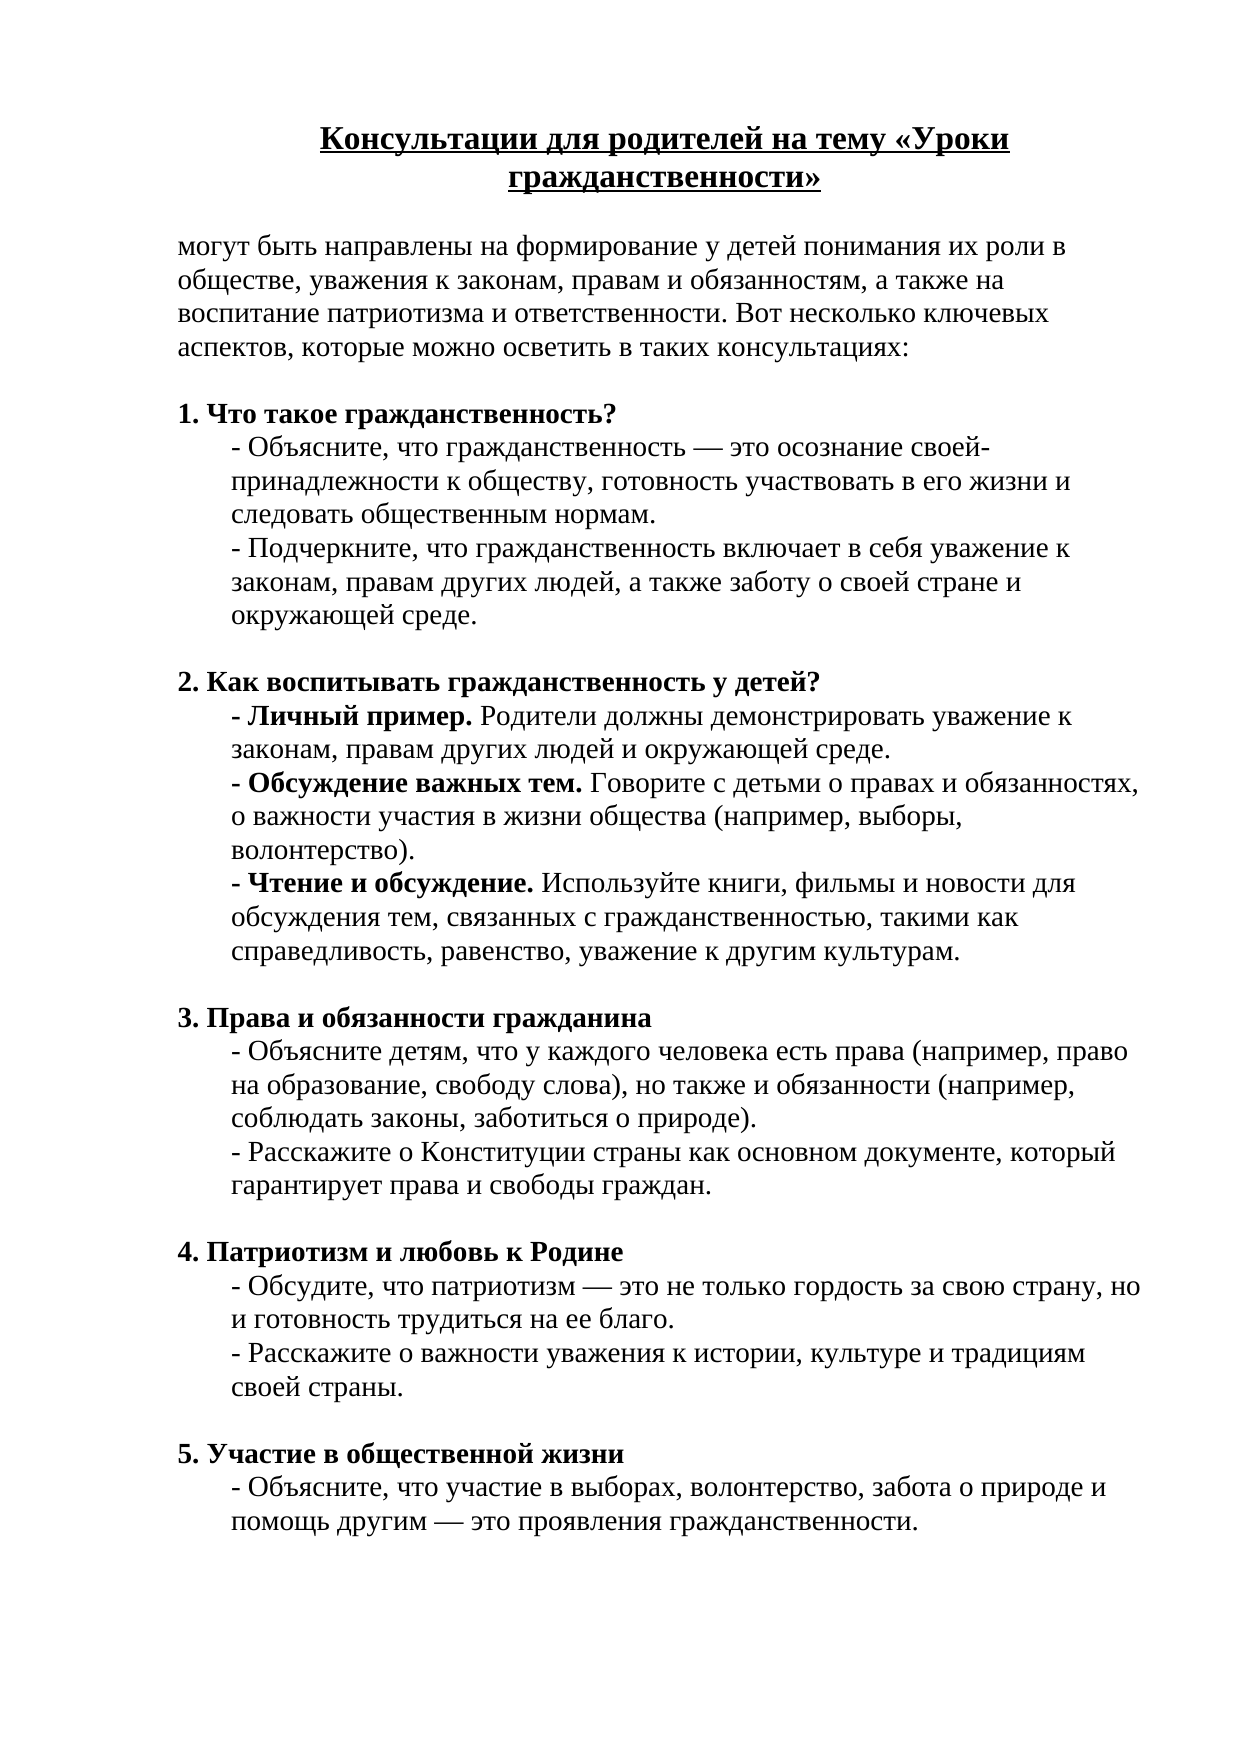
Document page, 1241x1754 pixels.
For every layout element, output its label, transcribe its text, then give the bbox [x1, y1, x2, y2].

text - Чтение и обсуждение. Используйте книги, фильмы и новости для обсуждения тем, связанных с гражданственностью, такими как справедливость, равенство, уважение к другим культурам. [231, 866, 1152, 966]
text - Объясните детям, что у каждого человека есть права (например, право на образование, свободу слова), но также и обязанности (например, соблюдать законы, заботиться о природе). [231, 1033, 1152, 1134]
text - Расскажите о Конституции страны как основном документе, который гарантирует права и свободы граждан. [231, 1134, 1152, 1201]
text - Объясните, что участие в выборах, волонтерство, забота о природе и помощь другим — это проявления гражданственности. [231, 1469, 1152, 1536]
text - Расскажите о важности уважения к истории, культуре и традициям своей страны. [231, 1335, 1152, 1402]
text 5. Участие в общественной жизни [177, 1436, 1152, 1469]
text - Обсудите, что патриотизм — это не только гордость за свою страну, но и готовность трудиться на ее благо. [231, 1268, 1152, 1335]
text 4. Патриотизм и любовь к Родине [177, 1234, 1152, 1268]
text 1. Что такое гражданственность? [177, 396, 1152, 429]
text - Обсуждение важных тем. Говорите с детьми о правах и обязанностях, о важности участия в жизни общества (например, выборы, волонтерство). [231, 765, 1152, 866]
text 2. Как воспитывать гражданственность у детей? [177, 664, 1152, 698]
text Консультации для родителей на тему «Уроки гражданственности» [177, 118, 1152, 195]
text - Личный пример. Родители должны демонстрировать уважение к законам, правам других людей и окружающей среде. [231, 698, 1152, 765]
text - Объясните, что гражданственность — это осознание своей- [231, 429, 1152, 463]
text могут быть направлены на формирование у детей понимания их роли в обществе, уважения к законам, правам и обязанностям, а также на воспитание патриотизма и ответственности. Вот несколько ключевых аспектов, которые можно осветить в таких консультациях: [177, 228, 1152, 362]
text - Подчеркните, что гражданственность включает в себя уважение к законам, правам других людей, а также заботу о своей стране и окружающей среде. [231, 530, 1152, 631]
text 3. Права и обязанности гражданина [177, 1000, 1152, 1033]
text принадлежности к обществу, готовность участвовать в его жизни и следовать общественным нормам. [231, 463, 1152, 530]
